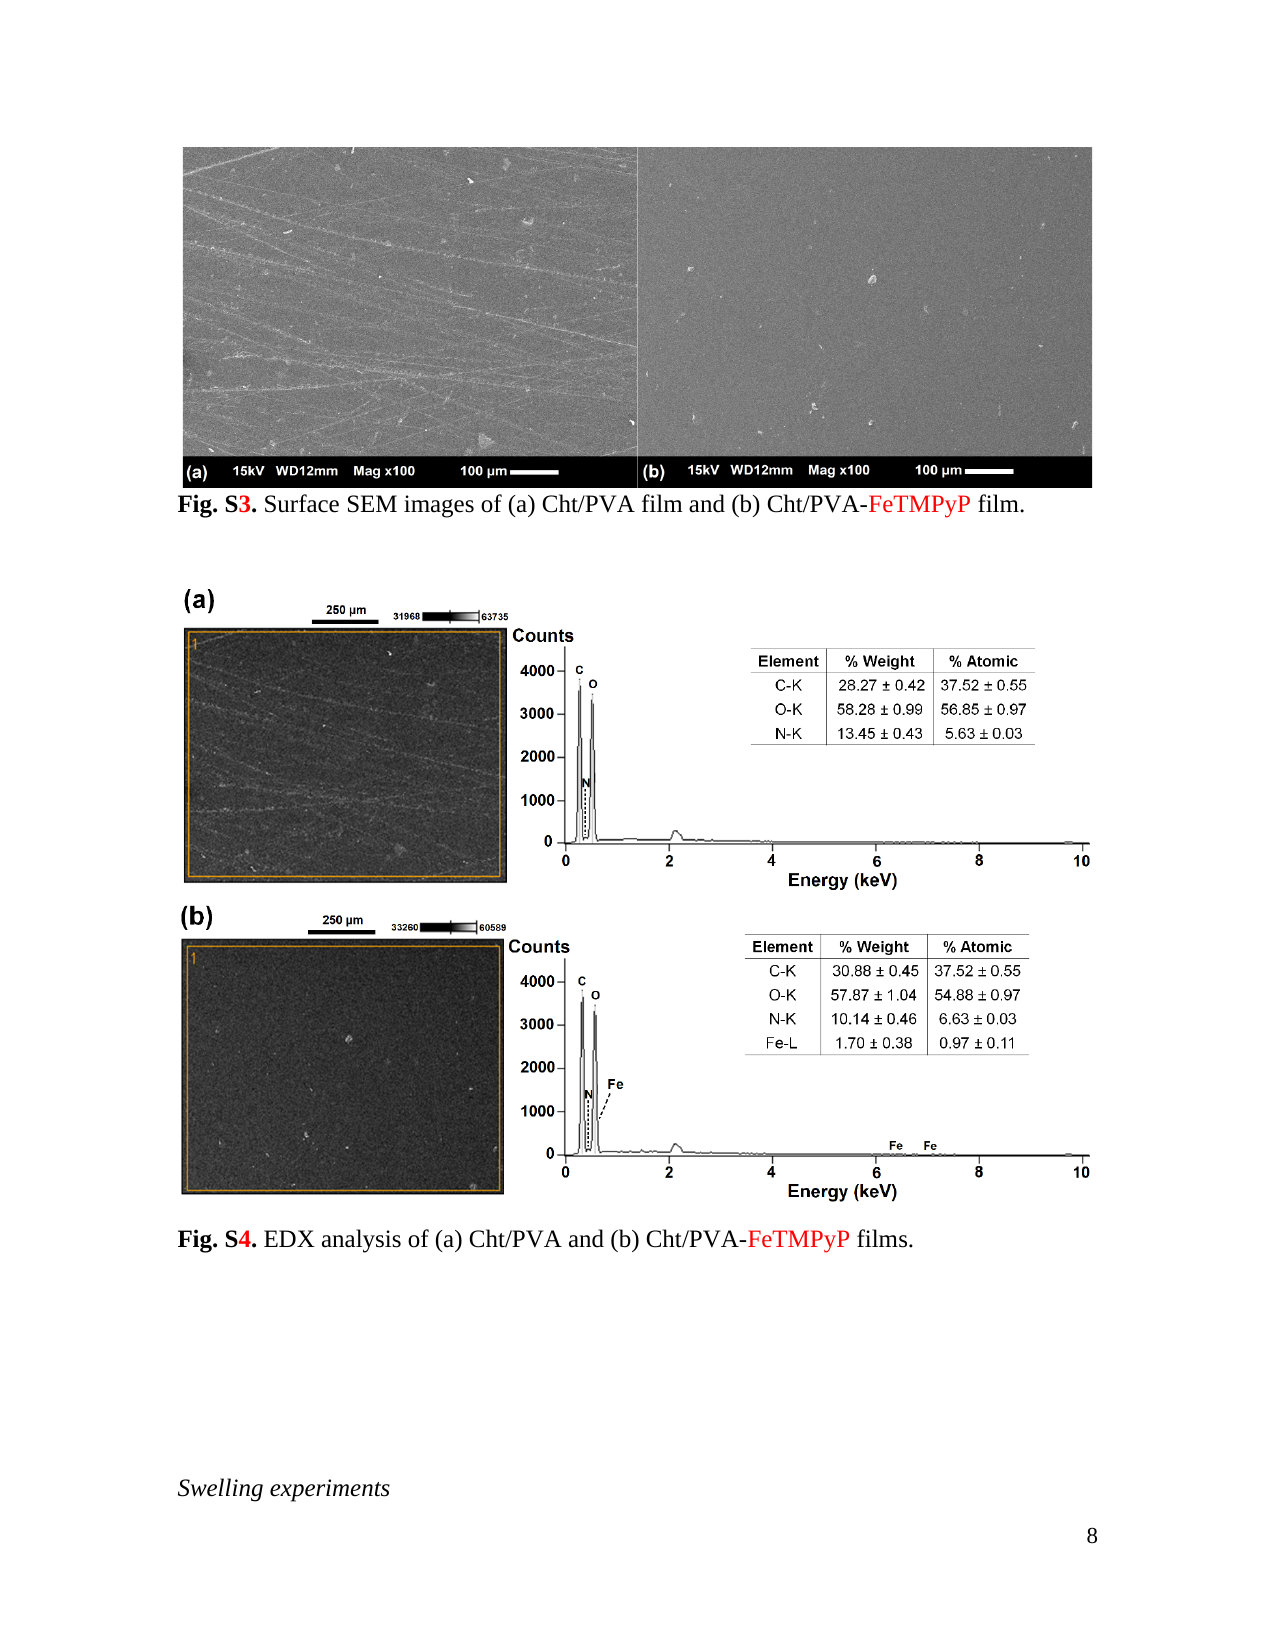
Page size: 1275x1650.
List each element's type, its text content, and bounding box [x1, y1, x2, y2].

picture [177, 582, 1098, 895]
picture [177, 897, 1098, 1223]
text Swelling experiments [177, 1473, 1098, 1502]
picture [182, 147, 1093, 488]
text Fig. S4. EDX analysis of (a) Cht/PVA and (b) Cht/PVA-FeTMPyP films. [177, 1224, 1098, 1253]
text Fig. S3. Surface SEM images of (a) Cht/PVA film and (b) Cht/PVA-FeTMPyP film. [177, 489, 1098, 518]
